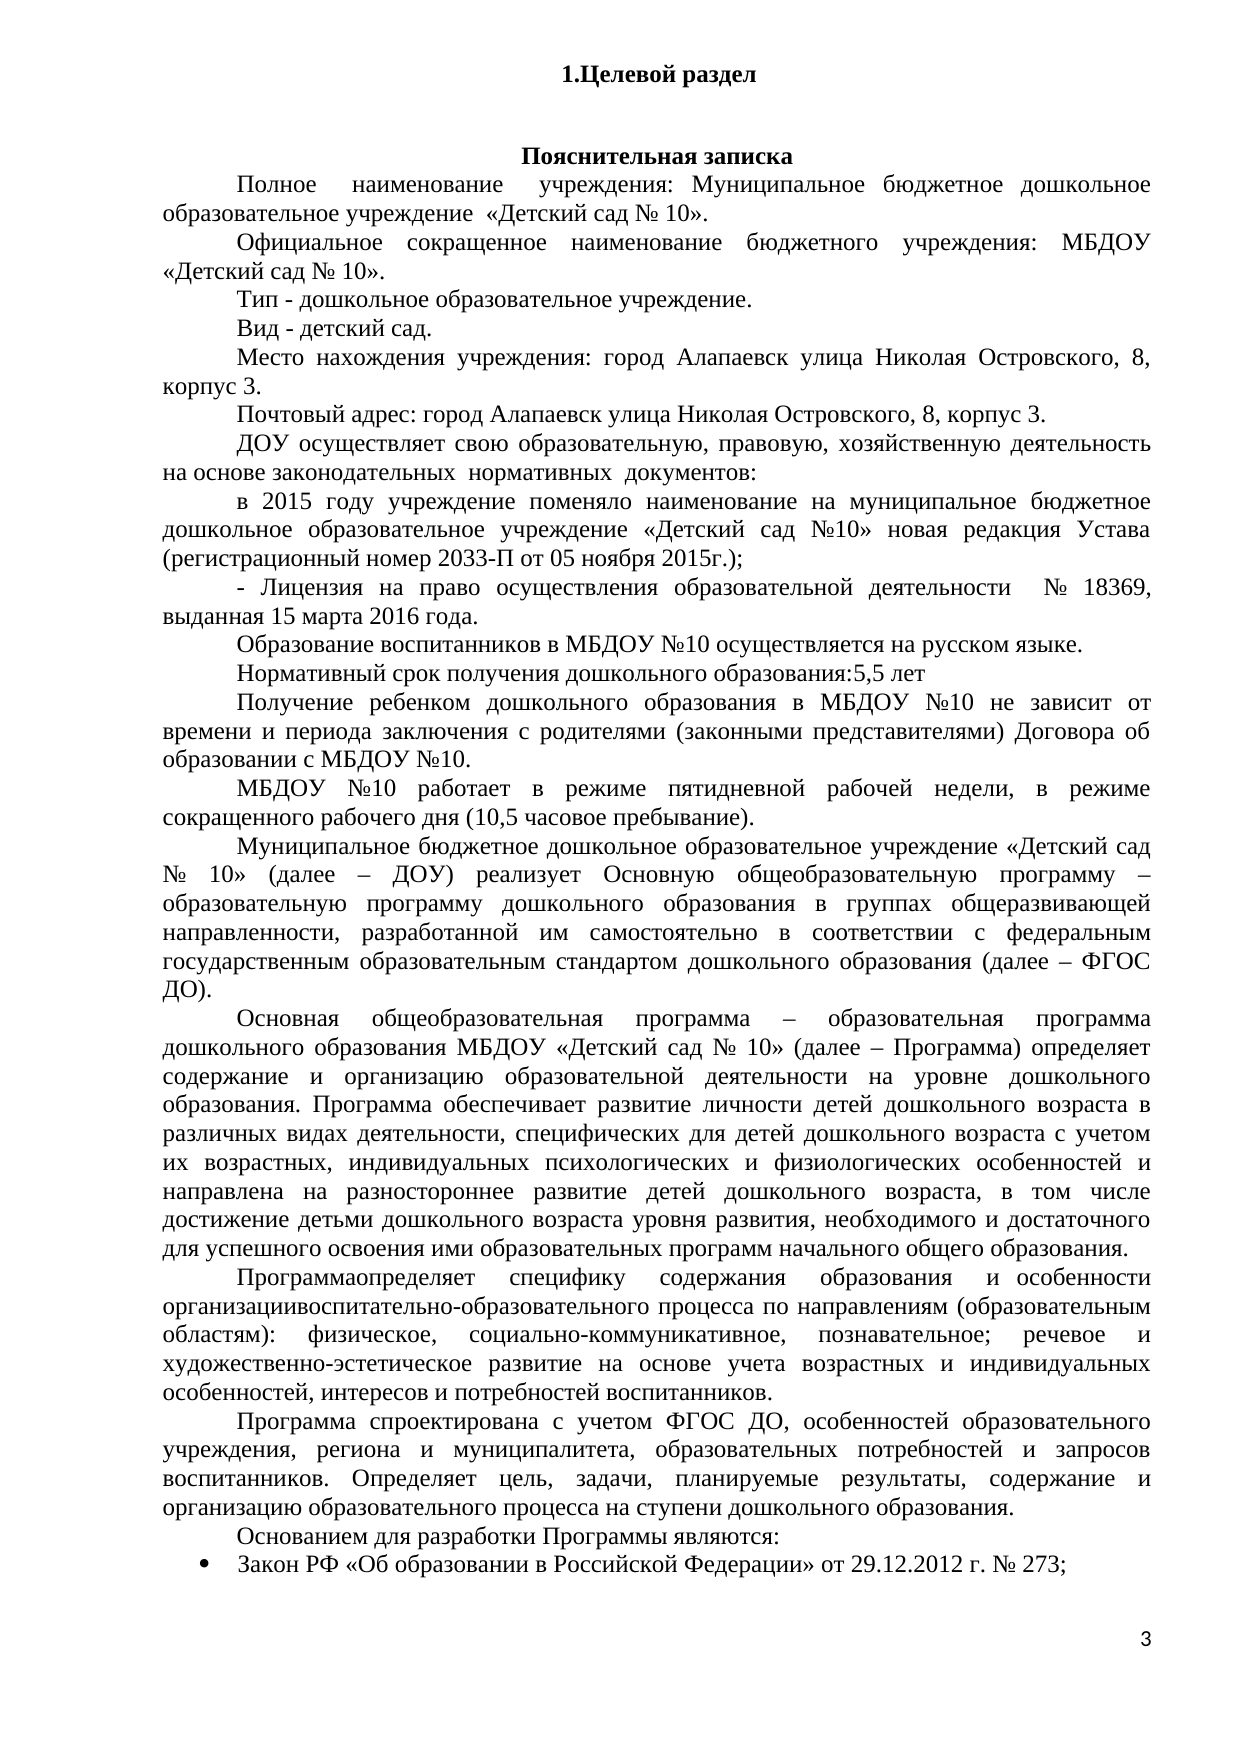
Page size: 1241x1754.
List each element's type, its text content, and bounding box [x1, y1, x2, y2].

text Получение ребенком дошкольного образования в МБДОУ №10 не зависит от времени и периода заключения с родителями (законными представителями) Договора об образовании с МБДОУ №10. [162, 687, 1152, 773]
text Образование воспитанников в МБДОУ №10 осуществляется на русском языке. [162, 629, 1152, 658]
list Закон РФ «Об образовании в Российской Федерации» от 29.12.2012 г. № 273; [200, 1549, 1152, 1578]
text Почтовый адрес: город Алапаевск улица Николая Островского, 8, корпус 3. [162, 399, 1152, 428]
text Основная общеобразовательная программа – образовательная программа дошкольного образования МБДОУ «Детский сад № 10» (далее – Программа) определяет содержание и организацию образовательной деятельности на уровне дошкольного образования. Программа обеспечивает развитие личности детей дошкольного возраста в различных видах деятельности, специфических для детей дошкольного возраста с учетом их возрастных, индивидуальных психологических и физиологических особенностей и направлена на разностороннее развитие детей дошкольного возраста, в том числе достижение детьми дошкольного возраста уровня развития, необходимого и достаточного для успешного освоения ими образовательных программ начального общего образования. [162, 1003, 1152, 1262]
subtitle 1.Целевой раздел [561, 59, 1152, 88]
text МБДОУ №10 работает в режиме пятидневной рабочей недели, в режиме сокращенного рабочего дня (10,5 часовое пребывание). [162, 773, 1152, 831]
text Вид - детский сад. [162, 313, 1152, 342]
text - Лицензия на право осуществления образовательной деятельности № 18369, выданная 15 марта 2016 года. [162, 572, 1152, 629]
text Программаопределяет специфику содержания образования и особенности организациивоспитательно-образовательного процесса по направлениям (образовательным областям): физическое, социально-коммуникативное, познавательное; речевое и художественно-эстетическое развитие на основе учета возрастных и индивидуальных особенностей, интересов и потребностей воспитанников. [162, 1262, 1152, 1406]
subtitle Пояснительная записка [162, 141, 1152, 169]
text Официальное сокращенное наименование бюджетного учреждения: МБДОУ «Детский сад № 10». [162, 227, 1152, 284]
text Основанием для разработки Программы являются: [162, 1521, 1152, 1549]
text Муниципальное бюджетное дошкольное образовательное учреждение «Детский сад № 10» (далее – ДОУ) реализует Основную общеобразовательную программу – образовательную программу дошкольного образования в группах общеразвивающей направленности, разработанной им самостоятельно в соответствии с федеральным государственным образовательным стандартом дошкольного образования (далее – ФГОС ДО). [162, 831, 1152, 1003]
text ДОУ осуществляет свою образовательную, правовую, хозяйственную деятельность на основе законодательных нормативных документов: [162, 428, 1152, 486]
text Программа спроектирована с учетом ФГОС ДО, особенностей образовательного учреждения, региона и муниципалитета, образовательных потребностей и запросов воспитанников. Определяет цель, задачи, планируемые результаты, содержание и организацию образовательного процесса на ступени дошкольного образования. [162, 1406, 1152, 1521]
text Место нахождения учреждения: город Алапаевск улица Николая Островского, 8, корпус 3. [162, 342, 1152, 399]
text Тип - дошкольное образовательное учреждение. [162, 284, 1152, 313]
text Полное наименование учреждения: Муниципальное бюджетное дошкольное образовательное учреждение «Детский сад № 10». [162, 169, 1152, 227]
text в 2015 году учреждение поменяло наименование на муниципальное бюджетное дошкольное образовательное учреждение «Детский сад №10» новая редакция Устава (регистрационный номер 2033-П от 05 ноября 2015г.); [162, 486, 1152, 572]
text Нормативный срок получения дошкольного образования:5,5 лет [162, 658, 1152, 687]
